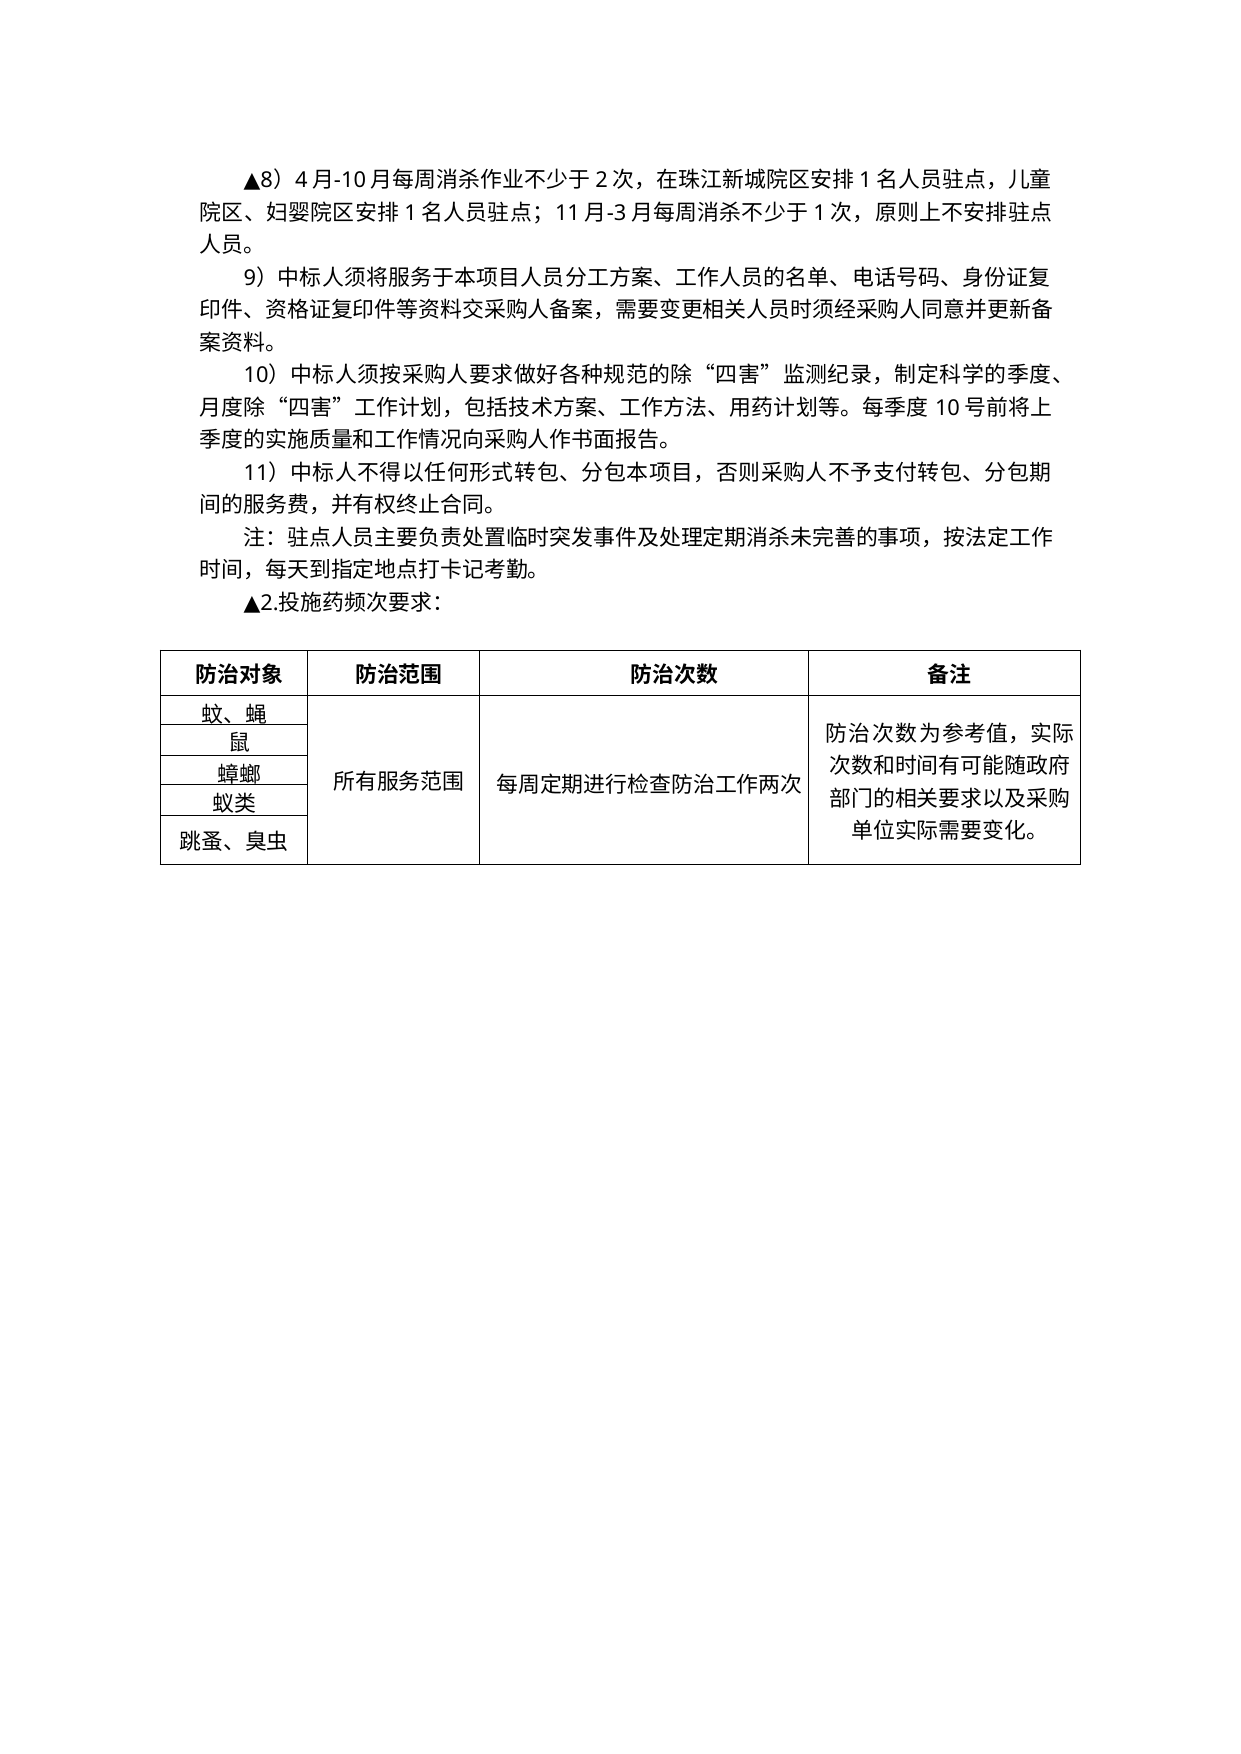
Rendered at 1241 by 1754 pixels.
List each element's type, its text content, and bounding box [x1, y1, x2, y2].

table_header 防治次数 [480, 651, 808, 695]
table_header 防治对象 [161, 651, 307, 695]
table_cell 跳蚤、臭虫 [161, 816, 307, 864]
table_cell 防治次数为参考值，实际次数和时间有可能随政府部门的相关要求以及采购单位实际需要变化。 [809, 696, 1080, 864]
table_cell 蚁类 [161, 785, 307, 815]
table_cell 蚊、蝇 [161, 696, 307, 724]
list 中标人须将服务于本项目人员分工方案、工作人员的名单、电话号码、身份证复印件、资格证复印件等资料交采购人备案，需要变更相关人员时须经采购人同意并更新备案资料。 [199, 259, 1053, 357]
table_cell 蟑螂 [161, 756, 307, 784]
list 中标人须按采购人要求做好各种规范的除“四害”监测纪录，制定科学的季度、月度除“四害”工作计划，包括技术方案、工作方法、用药计划等。每季度10号前将上季度的实施质量和工作情况向采购人作书面报告。 [199, 357, 1053, 454]
table_header 备注 [809, 651, 1080, 695]
table_cell 每周定期进行检查防治工作两次 [480, 696, 808, 864]
table_cell 所有服务范围 [308, 696, 479, 864]
text 注：驻点人员主要负责处置临时突发事件及处理定期消杀未完善的事项，按法定工作时间，每天到指定地点打卡记考勤。 [199, 519, 1053, 584]
list 中标人不得以任何形式转包、分包本项目，否则采购人不予支付转包、分包期间的服务费，并有权终止合同。 [199, 454, 1053, 519]
table_header 防治范围 [308, 651, 479, 695]
text ▲2.投施药频次要求： [199, 584, 1053, 617]
table_cell 鼠 [161, 725, 307, 755]
text ▲8）4月-10月每周消杀作业不少于2次，在珠江新城院区安排1名人员驻点，儿童院区、妇婴院区安排1名人员驻点；11月-3月每周消杀不少于1次，原则上不安排驻点人员。 [199, 162, 1053, 259]
